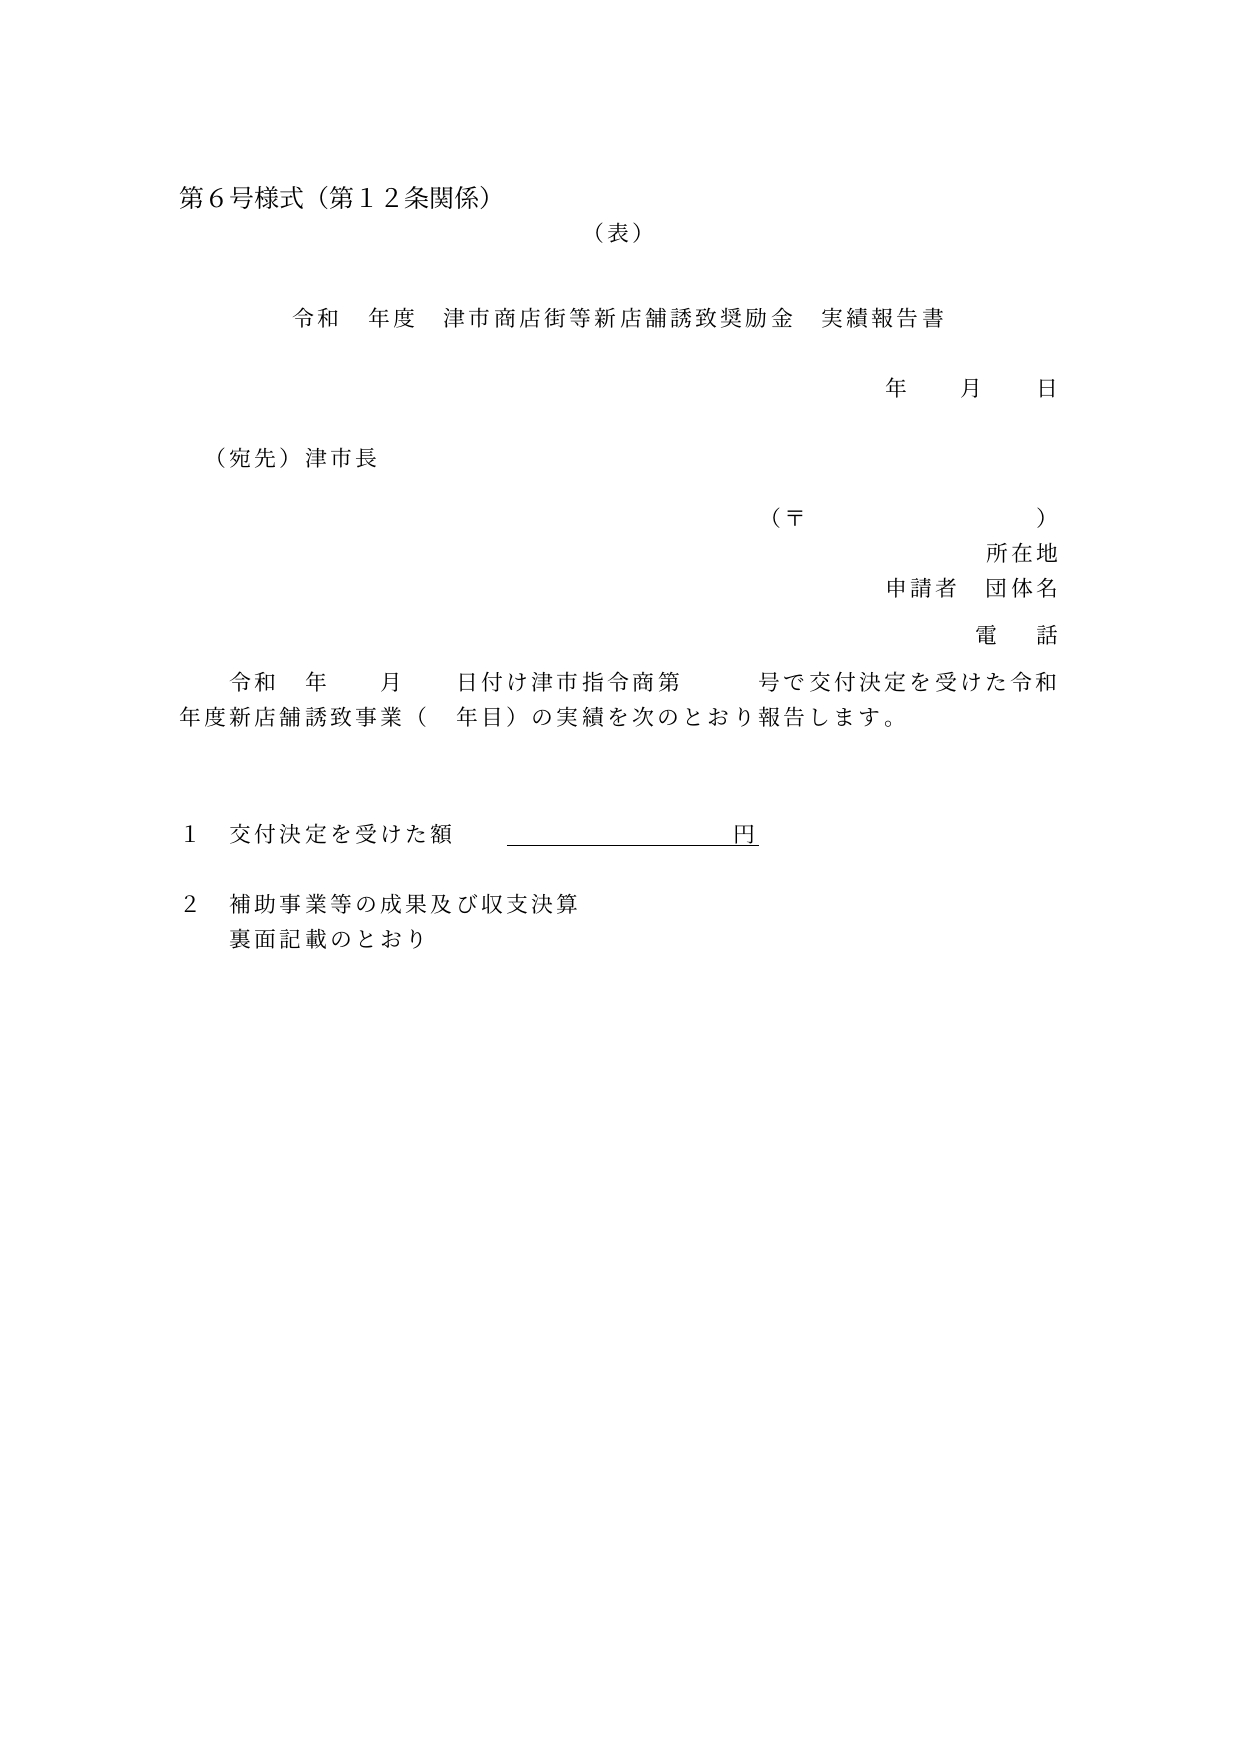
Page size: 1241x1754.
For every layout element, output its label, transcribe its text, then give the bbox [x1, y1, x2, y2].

text 令和 年度 津市商店街等新店舗誘致奨励金 実績報告書 [179, 300, 1061, 335]
text 電話 [179, 617, 1061, 651]
text 年 月 日 [179, 370, 1061, 404]
text （〒 ） [179, 499, 1061, 534]
text 裏面記載のとおり [179, 921, 1061, 956]
text （宛先）津市長 [179, 439, 1061, 474]
text １ 交付決定を受けた額 円 [179, 816, 1061, 851]
text 所在地 [179, 534, 1061, 569]
text 令和 年 月 日付け津市指令商第 号で交付決定を受けた令和 年度新店舗誘致事業（ 年目）の実績を次のとおり報告します。 [179, 664, 1061, 734]
text ２ 補助事業等の成果及び収支決算 [179, 886, 1061, 921]
text 申請者 団体名 [179, 569, 1061, 604]
text 第６号様式（第１２条関係） [179, 179, 1061, 215]
text （表） [179, 215, 1061, 250]
